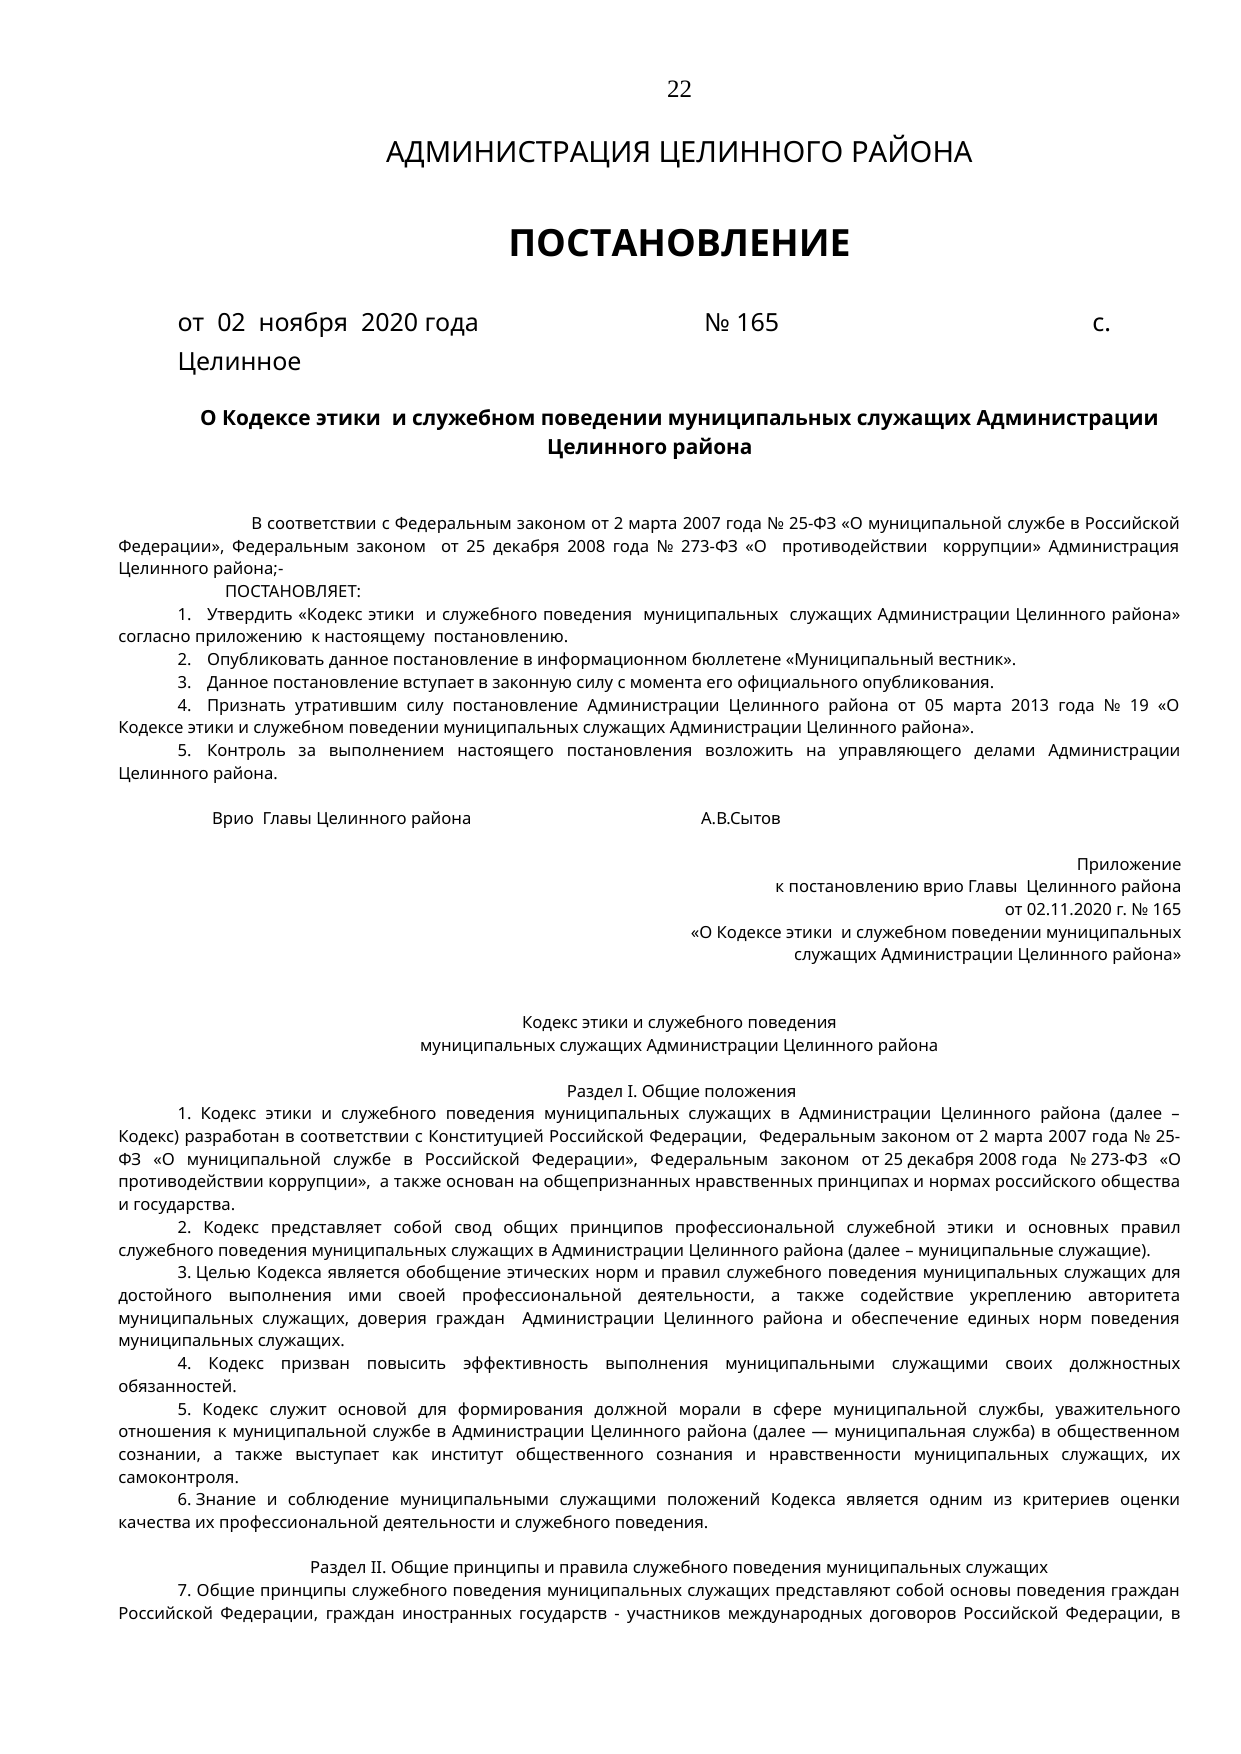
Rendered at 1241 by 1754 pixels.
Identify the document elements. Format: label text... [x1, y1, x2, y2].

text ПОСТАНОВЛЯЕТ: [118, 579, 1181, 602]
text Кодекс этики и служебного поведения [177, 1011, 1181, 1034]
text 2. Кодекс представляет собой свод общих принципов профессиональной служебной этики и основных правил служебного поведения муниципальных служащих в Администрации Целинного района (далее – муниципальные служащие). [118, 1215, 1181, 1261]
list Опубликовать данное постановление в информационном бюллетене «Муниципальный вестник». [118, 648, 1181, 670]
text к постановлению врио Главы Целинного района [616, 875, 1181, 897]
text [118, 1579, 1181, 1624]
list Данное постановление вступает в законную силу с момента его официального опубликования. [118, 670, 1181, 693]
text 3. Целью Кодекса является обобщение этических норм и правил служебного поведения муниципальных служащих для достойного выполнения ими своей профессиональной деятельности, а также содействие укреплению авторитета муниципальных служащих, доверия граждан Администрации Целинного района и обеспечение единых норм поведения муниципальных служащих. [118, 1261, 1181, 1352]
text от 02 ноября 2020 года № 165 с. Целинное [177, 304, 1181, 377]
text В соответствии с Федеральным законом от 2 марта 2007 года № 25-ФЗ «О муниципальной службе в Российской Федерации», Федеральным законом от 25 декабря 2008 года № 273-ФЗ «О противодействии коррупции» Администрация Целинного района;- [118, 511, 1181, 579]
text Приложение [616, 852, 1181, 875]
text 1. Кодекс этики и служебного поведения муниципальных служащих в Администрации Целинного района (далее – Кодекс) разработан в соответствии с Конституцией Российской Федерации, Федеральным законом от 2 марта 2007 года № 25-ФЗ «О муниципальной службе в Российской Федерации», Федеральным законом от 25 декабря 2008 года № 273-ФЗ «О противодействии коррупции», а также основан на общепризнанных нравственных принципах и нормах российского общества и государства. [118, 1102, 1181, 1215]
list Признать утратившим силу постановление Администрации Целинного района от 05 марта 2013 года № 19 «О Кодексе этики и служебном поведении муниципальных служащих Администрации Целинного района». [118, 693, 1181, 738]
text ПОСТАНОВЛЕНИЕ [177, 216, 1181, 267]
text служащих Администрации Целинного района» [177, 943, 1181, 966]
text Раздел II. Общие принципы и правила служебного поведения муниципальных служащих [118, 1556, 1181, 1579]
text О Кодексе этики и служебном поведении муниципальных служащих Администрации Целинного района [118, 403, 1181, 460]
list Утвердить «Кодекс этики и служебного поведения муниципальных служащих Администрации Целинного района» согласно приложению к настоящему постановлению. [118, 602, 1181, 648]
text Врио Главы Целинного района А.В.Сытов [118, 807, 1181, 829]
text «О Кодексе этики и служебном поведении муниципальных [177, 920, 1181, 943]
text 6. Знание и соблюдение муниципальными служащими положений Кодекса является одним из критериев оценки качества их профессиональной деятельности и служебного поведения. [118, 1488, 1181, 1533]
text Раздел I. Общие положения [177, 1079, 1181, 1102]
text муниципальных служащих Администрации Целинного района [177, 1034, 1181, 1056]
text 5. Кодекс служит основой для формирования должной морали в сфере муниципальной службы, уважительного отношения к муниципальной службе в Администрации Целинного района (далее — муниципальная служба) в общественном сознании, а также выступает как институт общественного сознания и нравственности муниципальных служащих, их самоконтроля. [118, 1397, 1181, 1488]
list Контроль за выполнением настоящего постановления возложить на управляющего делами Администрации Целинного района. [118, 738, 1181, 784]
text от 02.11.2020 г. № 165 [616, 897, 1181, 920]
text 4. Кодекс призван повысить эффективность выполнения муниципальными служащими своих должностных обязанностей. [118, 1352, 1181, 1397]
text АДМИНИСТРАЦИЯ ЦЕЛИННОГО РАЙОНА [177, 131, 1181, 171]
